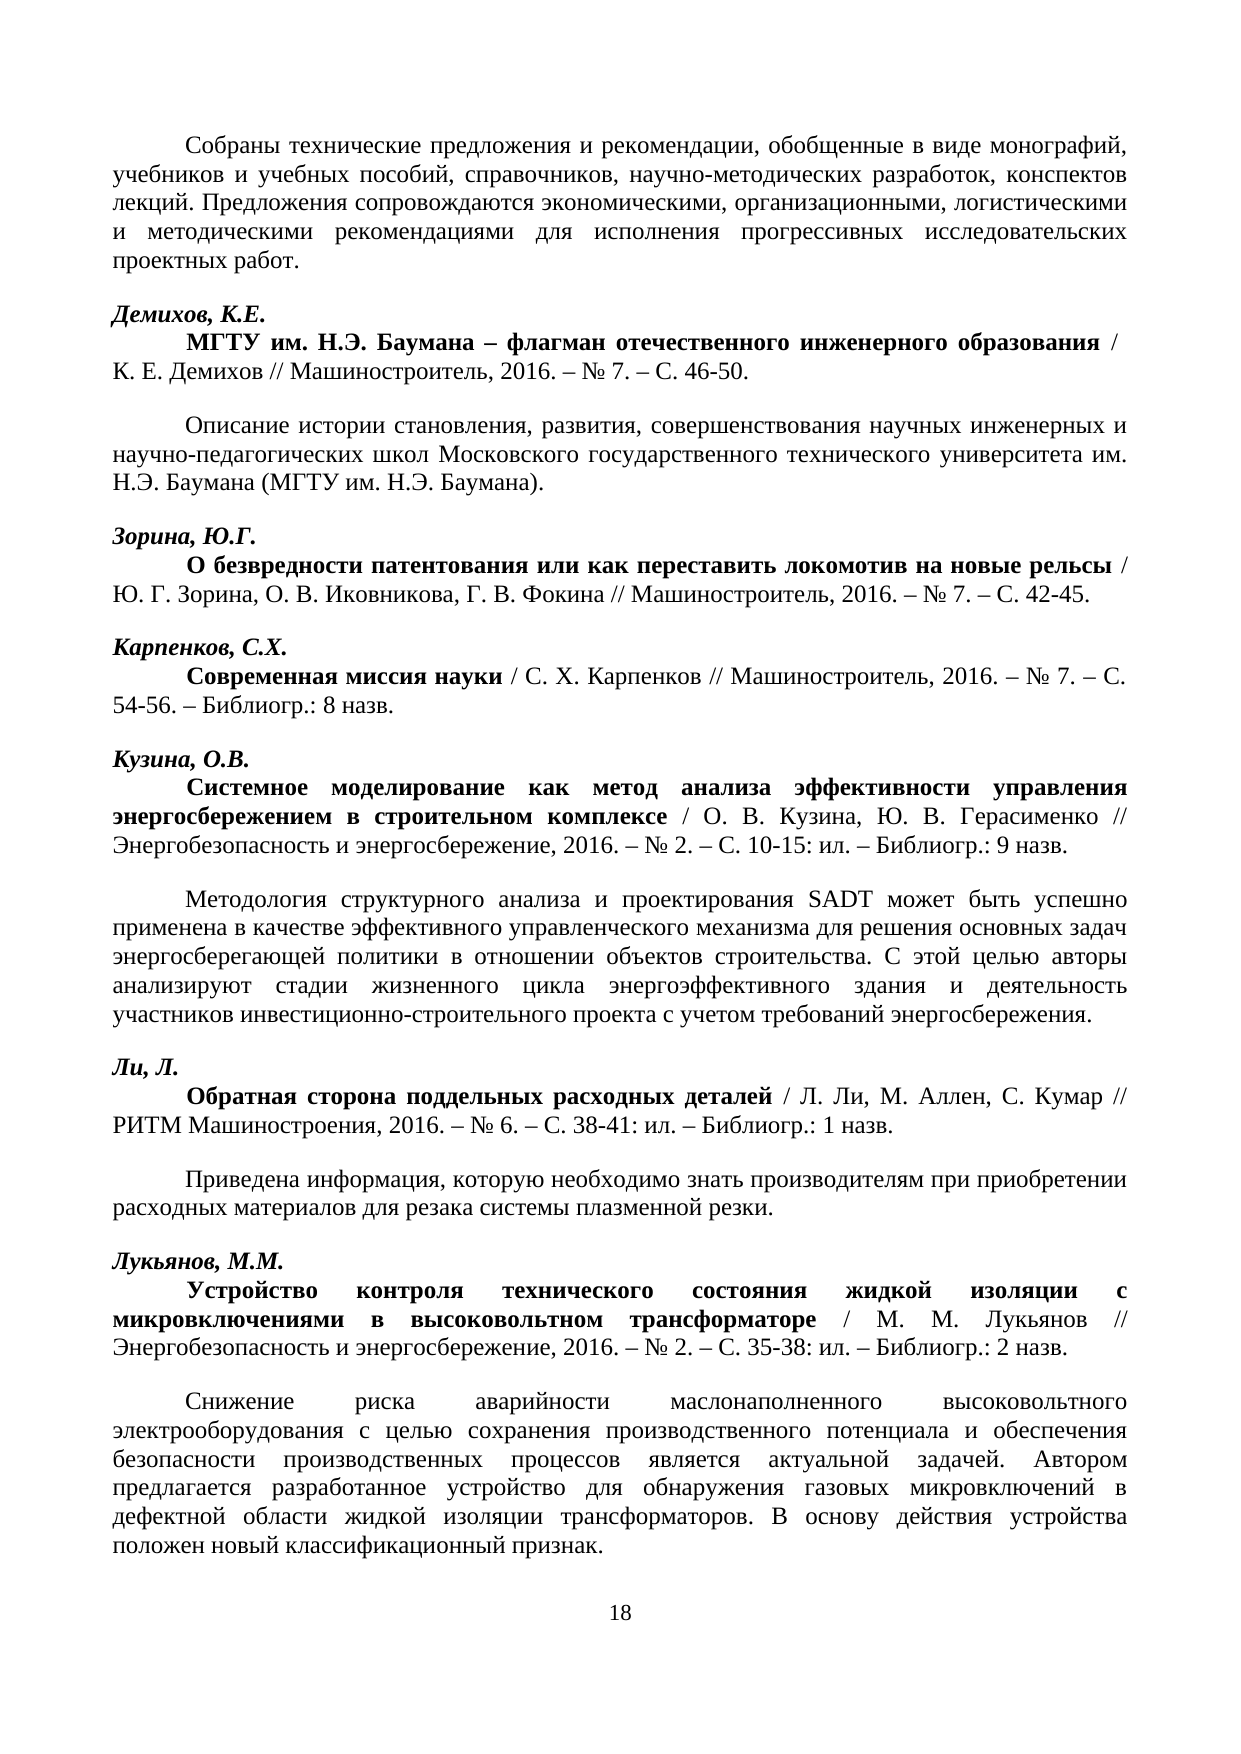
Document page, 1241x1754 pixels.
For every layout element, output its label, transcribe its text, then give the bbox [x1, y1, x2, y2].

text Устройство контроля технического состояния жидкой изоляции с микровключениями в высоковольтном трансформаторе / М. М. Лукьянов // Энергобезопасность и энергосбережение, 2016. – № 2. – С. 35-38: ил. – Библиогр.: 2 назв. [112, 1275, 1128, 1361]
text Карпенков, С.Х. [112, 632, 1128, 661]
text Обратная сторона поддельных расходных деталей / Л. Ли, М. Аллен, С. Кумар // РИТМ Машиностроения, 2016. – № 6. – С. 38-41: ил. – Библиогр.: 1 назв. [112, 1081, 1128, 1139]
text Кузина, О.В. [112, 744, 1128, 772]
text Системное моделирование как метод анализа эффективности управления энергосбережением в строительном комплексе / О. В. Кузина, Ю. В. Герасименко // Энергобезопасность и энергосбережение, 2016. – № 2. – С. 10-15: ил. – Библиогр.: 9 назв. [112, 772, 1128, 859]
text Описание истории становления, развития, совершенствования научных инженерных и научно-педагогических школ Московского государственного технического университета им. Н.Э. Баумана (МГТУ им. Н.Э. Баумана). [112, 410, 1128, 496]
text Методология структурного анализа и проектирования SADT может быть успешно применена в качестве эффективного управленческого механизма для решения основных задач энергосберегающей политики в отношении объектов строительства. С этой целью авторы анализируют стадии жизненного цикла энергоэффективного здания и деятельность участников инвестиционно-строительного проекта с учетом требований энергосбережения. [112, 884, 1128, 1027]
text Приведена информация, которую необходимо знать производителям при приобретении расходных материалов для резака системы плазменной резки. [112, 1164, 1128, 1221]
text Лукьянов, М.М. [112, 1246, 1128, 1275]
text Зорина, Ю.Г. [112, 521, 1128, 550]
text Современная миссия науки / С. Х. Карпенков // Машиностроитель, 2016. – № 7. – С. 54-56. – Библиогр.: 8 назв. [112, 661, 1128, 719]
text Ли, Л. [112, 1052, 1128, 1081]
text О безвредности патентования или как переставить локомотив на новые рельсы / Ю. Г. Зорина, О. В. Иковникова, Г. В. Фокина // Машиностроитель, 2016. – № 7. – С. 42-45. [112, 550, 1128, 607]
text Снижение риска аварийности маслонаполненного высоковольтного электрооборудования с целью сохранения производственного потенциала и обеспечения безопасности производственных процессов является актуальной задачей. Автором предлагается разработанное устройство для обнаружения газовых микровключений в дефектной области жидкой изоляции трансформаторов. В основу действия устройства положен новый классификационный признак. [112, 1386, 1128, 1559]
text Собраны технические предложения и рекомендации, обобщенные в виде монографий, учебников и учебных пособий, справочников, научно-методических разработок, конспектов лекций. Предложения сопровождаются экономическими, организационными, логистическими и методическими рекомендациями для исполнения прогрессивных исследовательских проектных работ. [112, 130, 1128, 274]
text МГТУ им. Н.Э. Баумана – флагман отечественного инженерного образования / К. Е. Демихов // Машиностроитель, 2016. – № 7. – С. 46-50. [112, 327, 1128, 385]
text Демихов, К.Е. [112, 299, 1128, 327]
